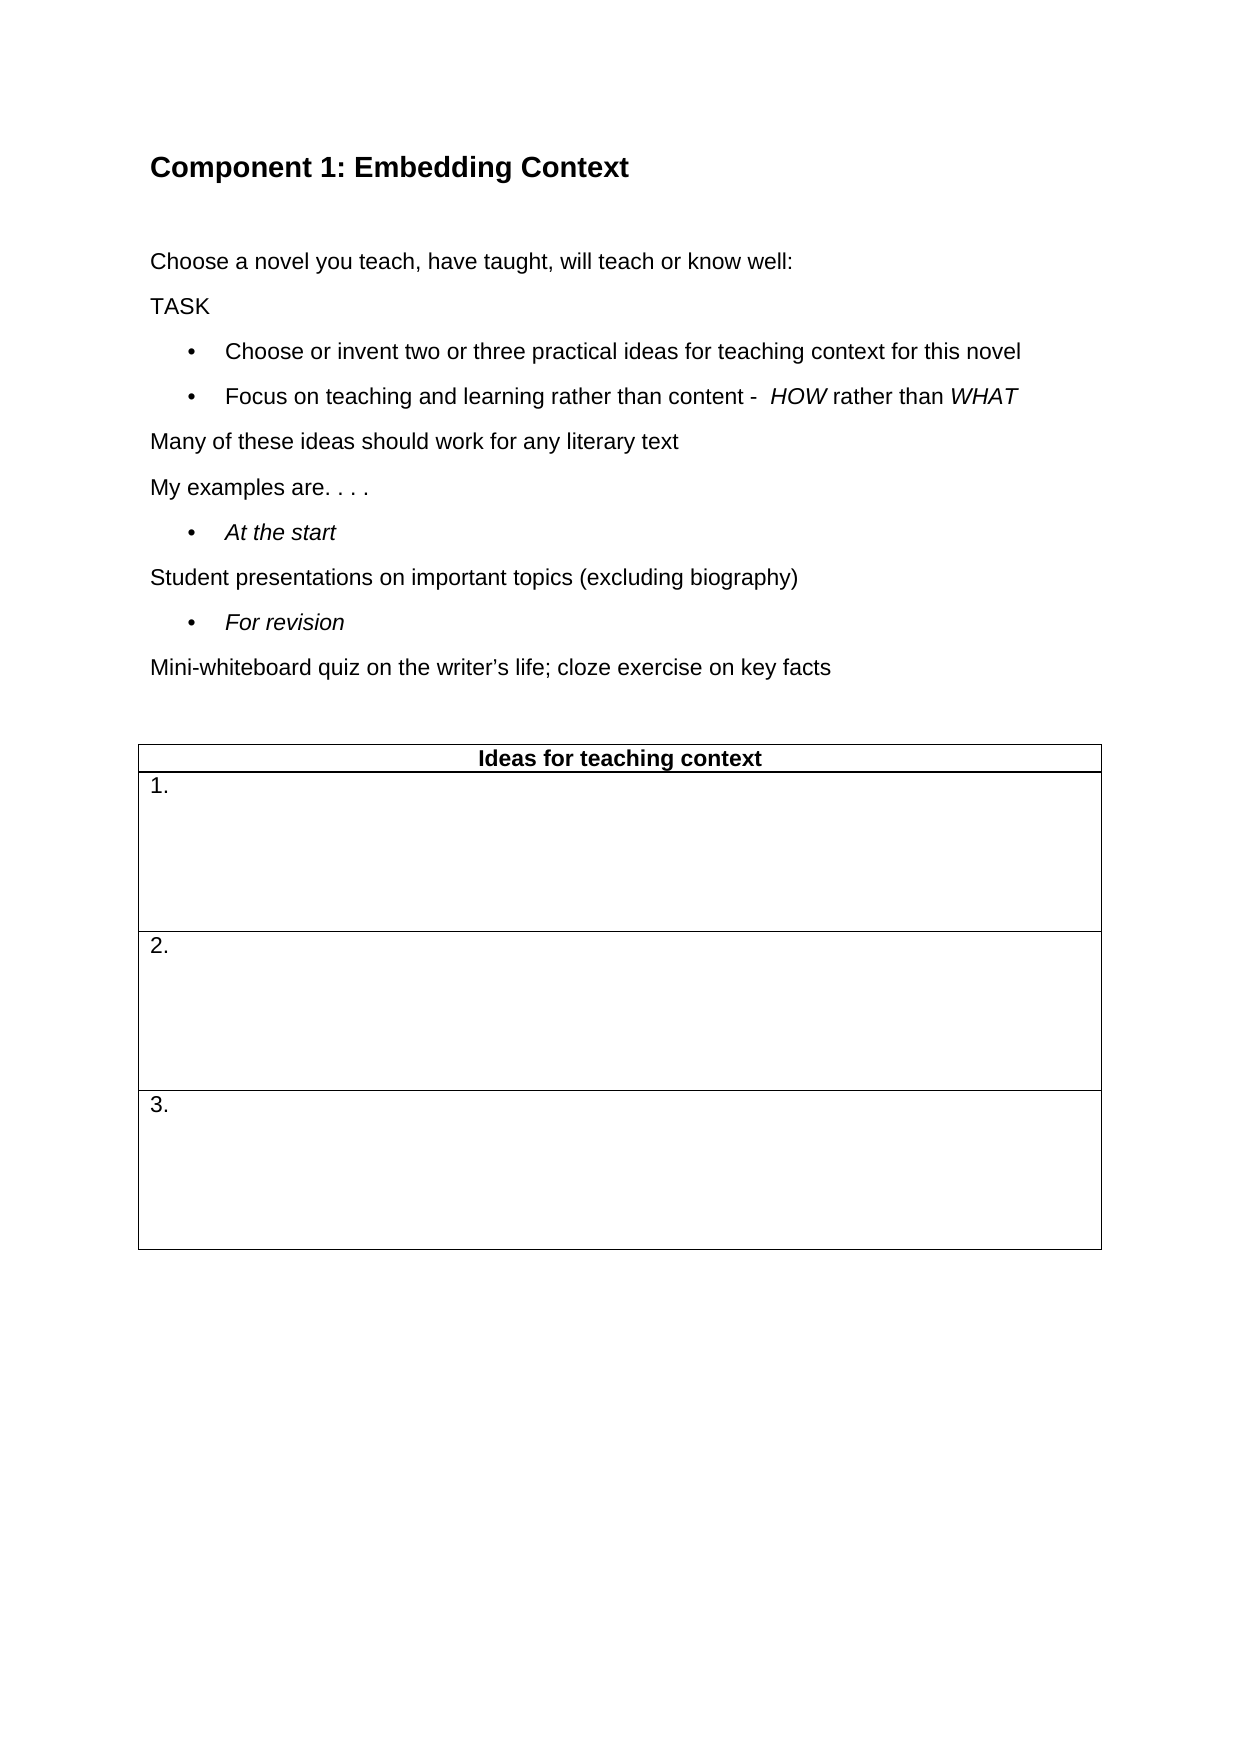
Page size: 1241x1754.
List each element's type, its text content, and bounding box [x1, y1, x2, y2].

list Focus on teaching and learning rather than content - HOW rather than WHAT [187, 383, 1090, 409]
table_header Ideas for teaching context [139, 745, 1101, 771]
text My examples are. . . . [150, 473, 1090, 500]
text TASK [150, 293, 1090, 319]
table_cell [139, 1091, 1101, 1249]
text Component 1: Embedding Context [150, 150, 1090, 183]
list At the start [187, 518, 1090, 545]
text Many of these ideas should work for any literary text [150, 428, 1090, 455]
list Choose or invent two or three practical ideas for teaching context for this novel [187, 338, 1090, 364]
table_cell [139, 932, 1101, 1090]
text Choose a novel you teach, have taught, will teach or know well: [150, 248, 1090, 274]
text Mini-whiteboard quiz on the writer’s life; cloze exercise on key facts [150, 654, 1090, 680]
list For revision [187, 609, 1090, 635]
text Student presentations on important topics (excluding biography) [150, 564, 1090, 590]
table_cell [139, 773, 1101, 931]
